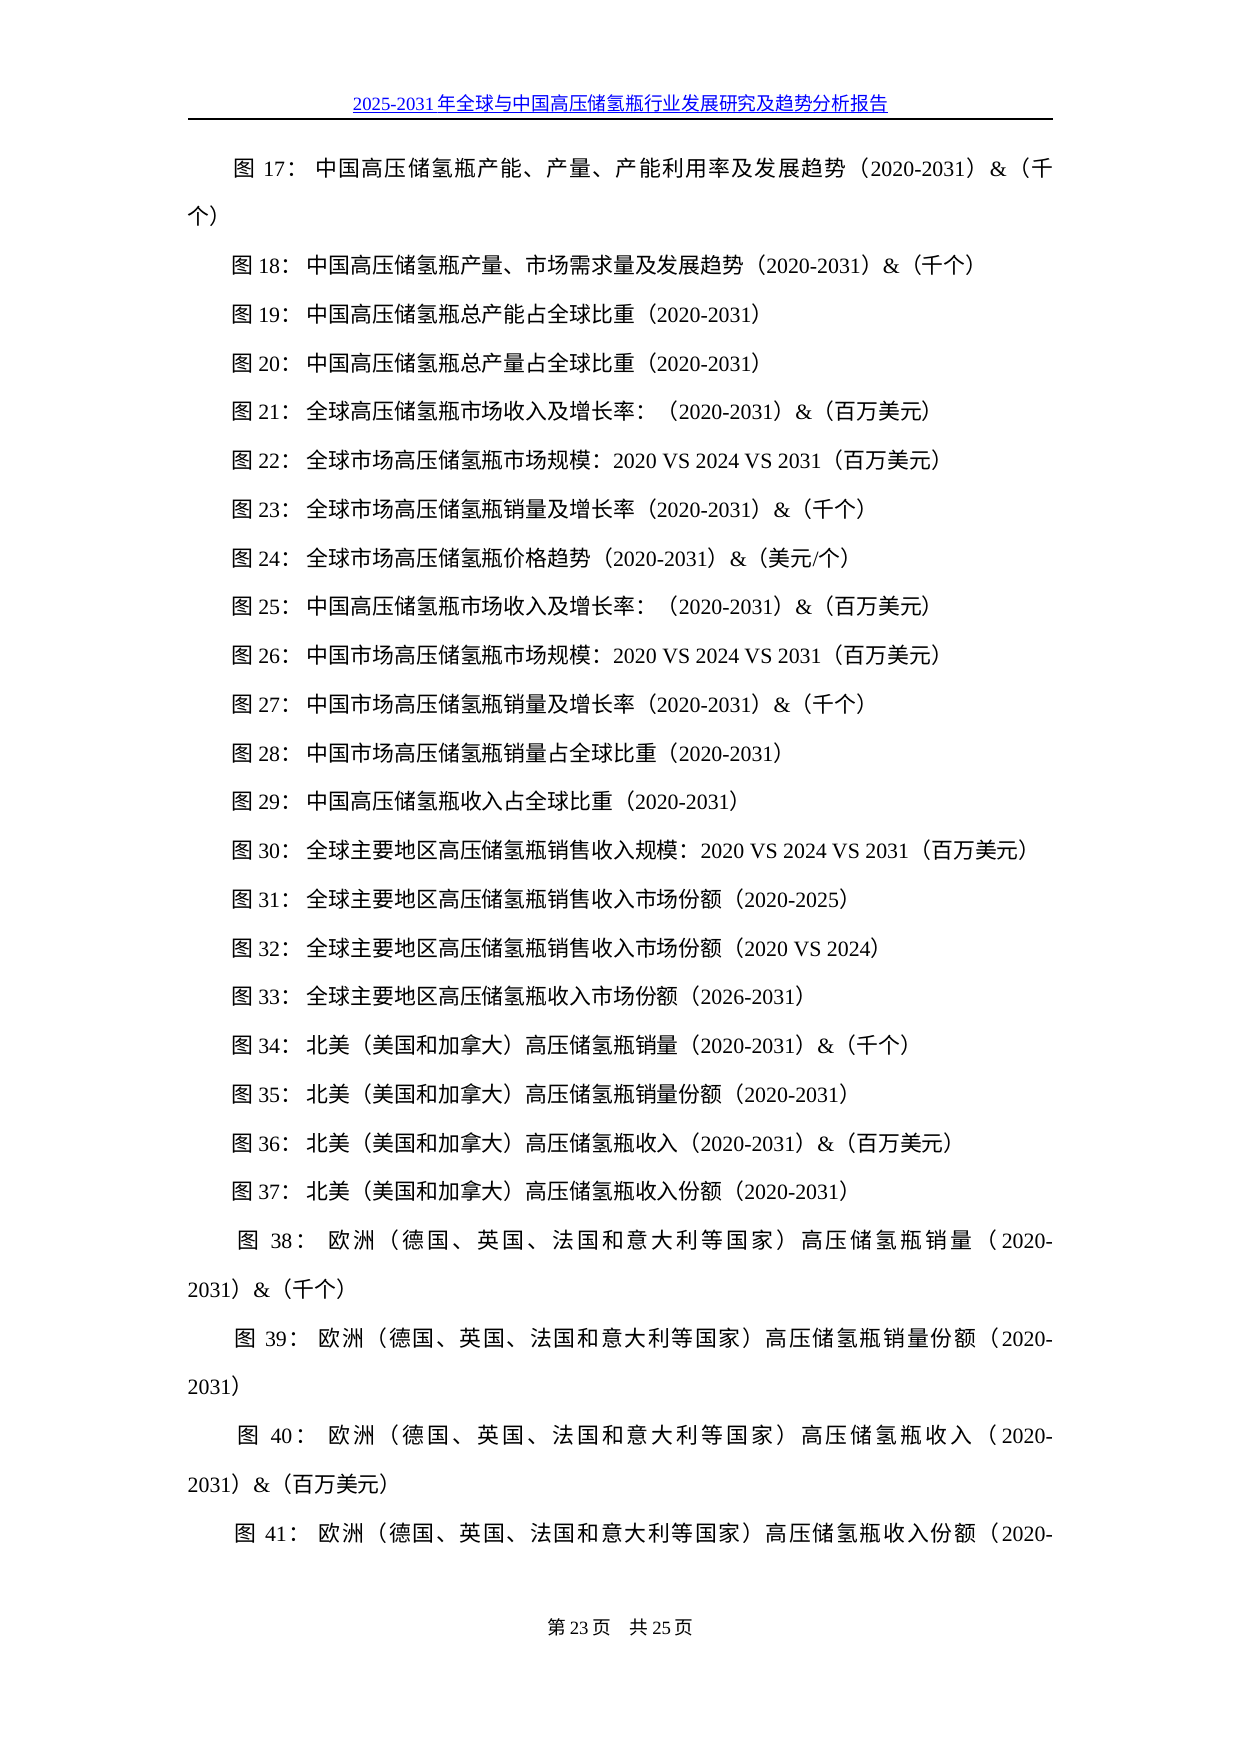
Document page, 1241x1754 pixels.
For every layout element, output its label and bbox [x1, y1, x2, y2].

text [187, 150, 1053, 1548]
